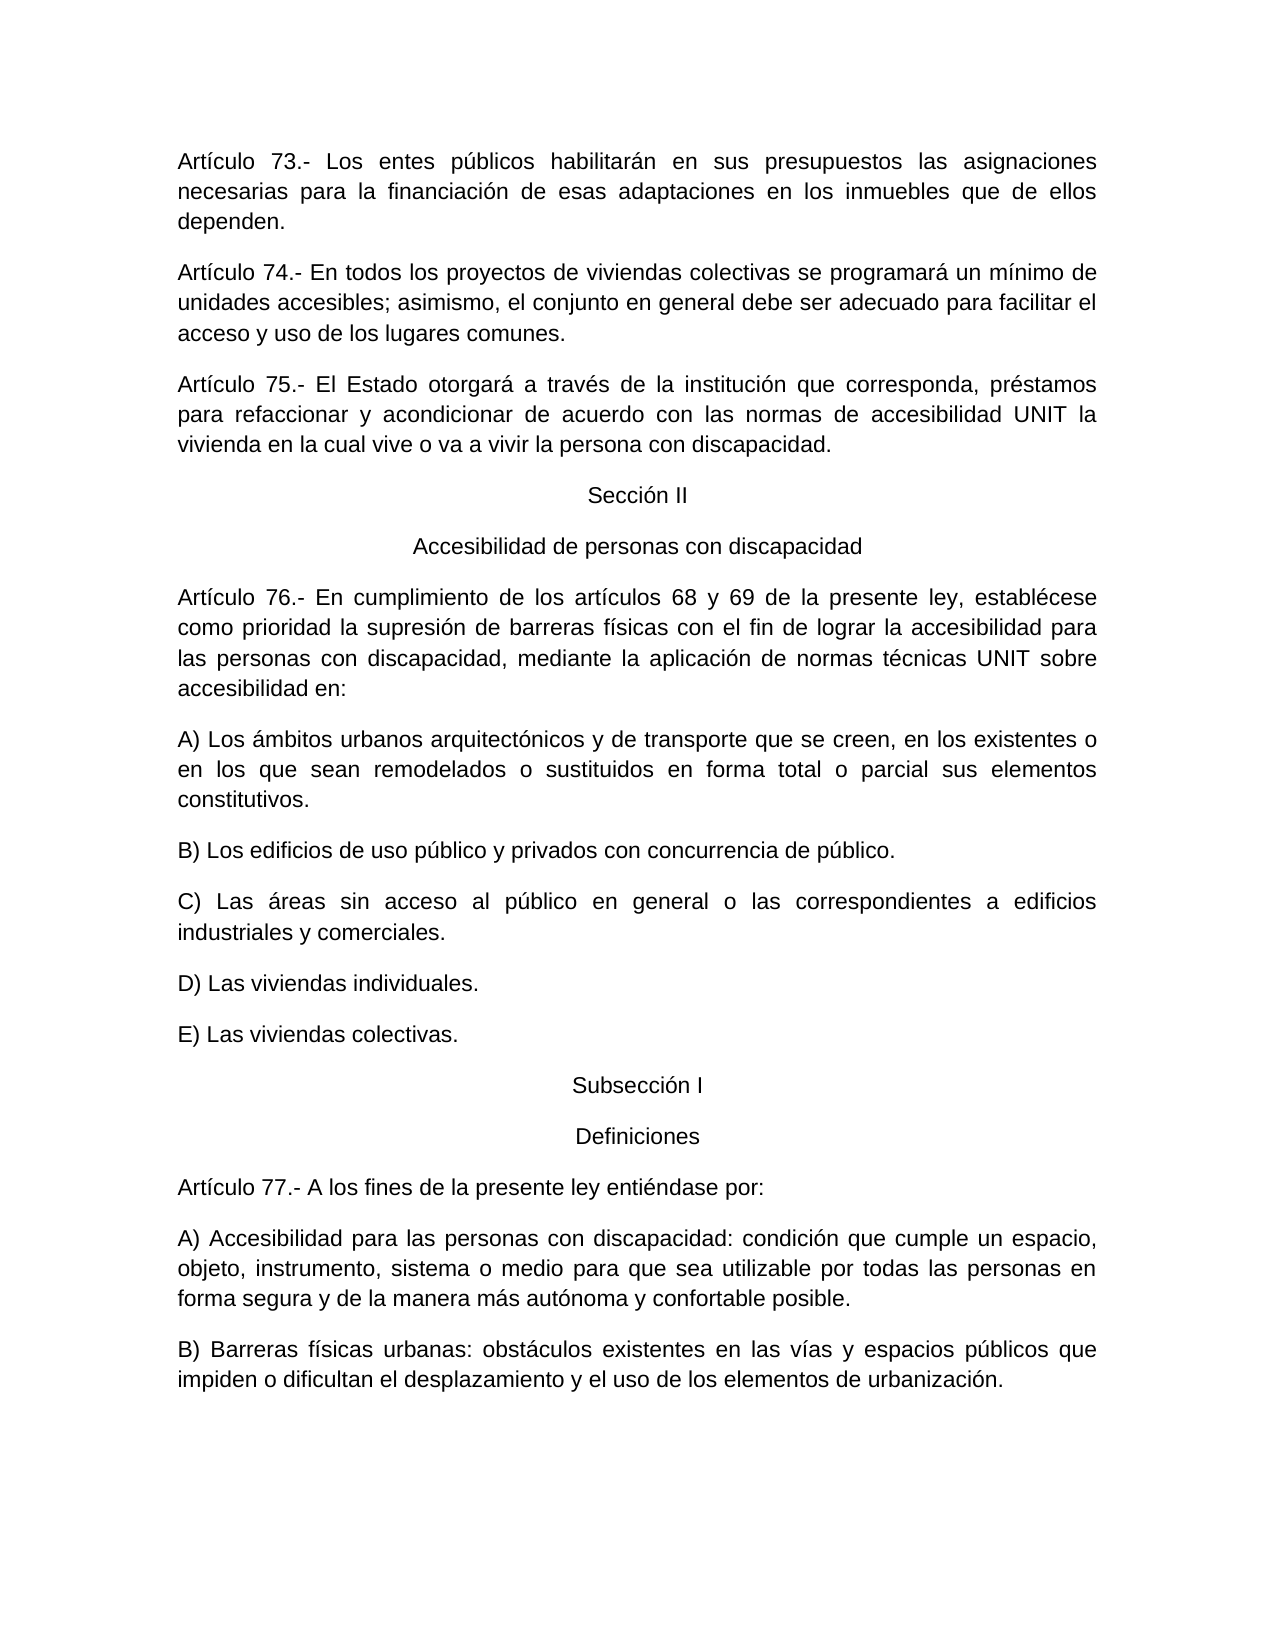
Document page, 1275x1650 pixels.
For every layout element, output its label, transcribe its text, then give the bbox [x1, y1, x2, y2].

text Artículo 75.- El Estado otorgará a través de la institución que corresponda, préstamos para refaccionar y acondicionar de acuerdo con las normas de accesibilidad UNIT la vivienda en la cual vive o va a vivir la persona con discapacidad. [177, 371, 1098, 457]
text C) Las áreas sin acceso al público en general o las correspondientes a edificios industriales y comerciales. [177, 888, 1098, 945]
text A) Accesibilidad para las personas con discapacidad: condición que cumple un espacio, objeto, instrumento, sistema o medio para que sea utilizable por todas las personas en forma segura y de la manera más autónoma y confortable posible. [177, 1225, 1098, 1311]
text B) Los edificios de uso público y privados con concurrencia de público. [177, 837, 1098, 863]
text E) Las viviendas colectivas. [177, 1021, 1098, 1047]
text Definiciones [177, 1123, 1098, 1149]
text Artículo 73.- Los entes públicos habilitarán en sus presupuestos las asignaciones necesarias para la financiación de esas adaptaciones en los inmuebles que de ellos dependen. [177, 148, 1098, 234]
text A) Los ámbitos urbanos arquitectónicos y de transporte que se creen, en los existentes o en los que sean remodelados o sustituidos en forma total o parcial sus elementos constitutivos. [177, 726, 1098, 812]
text D) Las viviendas individuales. [177, 969, 1098, 996]
text Sección II [177, 482, 1098, 508]
text Artículo 76.- En cumplimiento de los artículos 68 y 69 de la presente ley, establécese como prioridad la supresión de barreras físicas con el fin de lograr la accesibilidad para las personas con discapacidad, mediante la aplicación de normas técnicas UNIT sobre accesibilidad en: [177, 584, 1098, 701]
text Artículo 77.- A los fines de la presente ley entiéndase por: [177, 1174, 1098, 1200]
text Artículo 74.- En todos los proyectos de viviendas colectivas se programará un mínimo de unidades accesibles; asimismo, el conjunto en general debe ser adecuado para facilitar el acceso y uso de los lugares comunes. [177, 259, 1098, 346]
text Accesibilidad de personas con discapacidad [177, 533, 1098, 559]
text Subsección I [177, 1072, 1098, 1098]
text B) Barreras físicas urbanas: obstáculos existentes en las vías y espacios públicos que impiden o dificultan el desplazamiento y el uso de los elementos de urbanización. [177, 1336, 1098, 1393]
